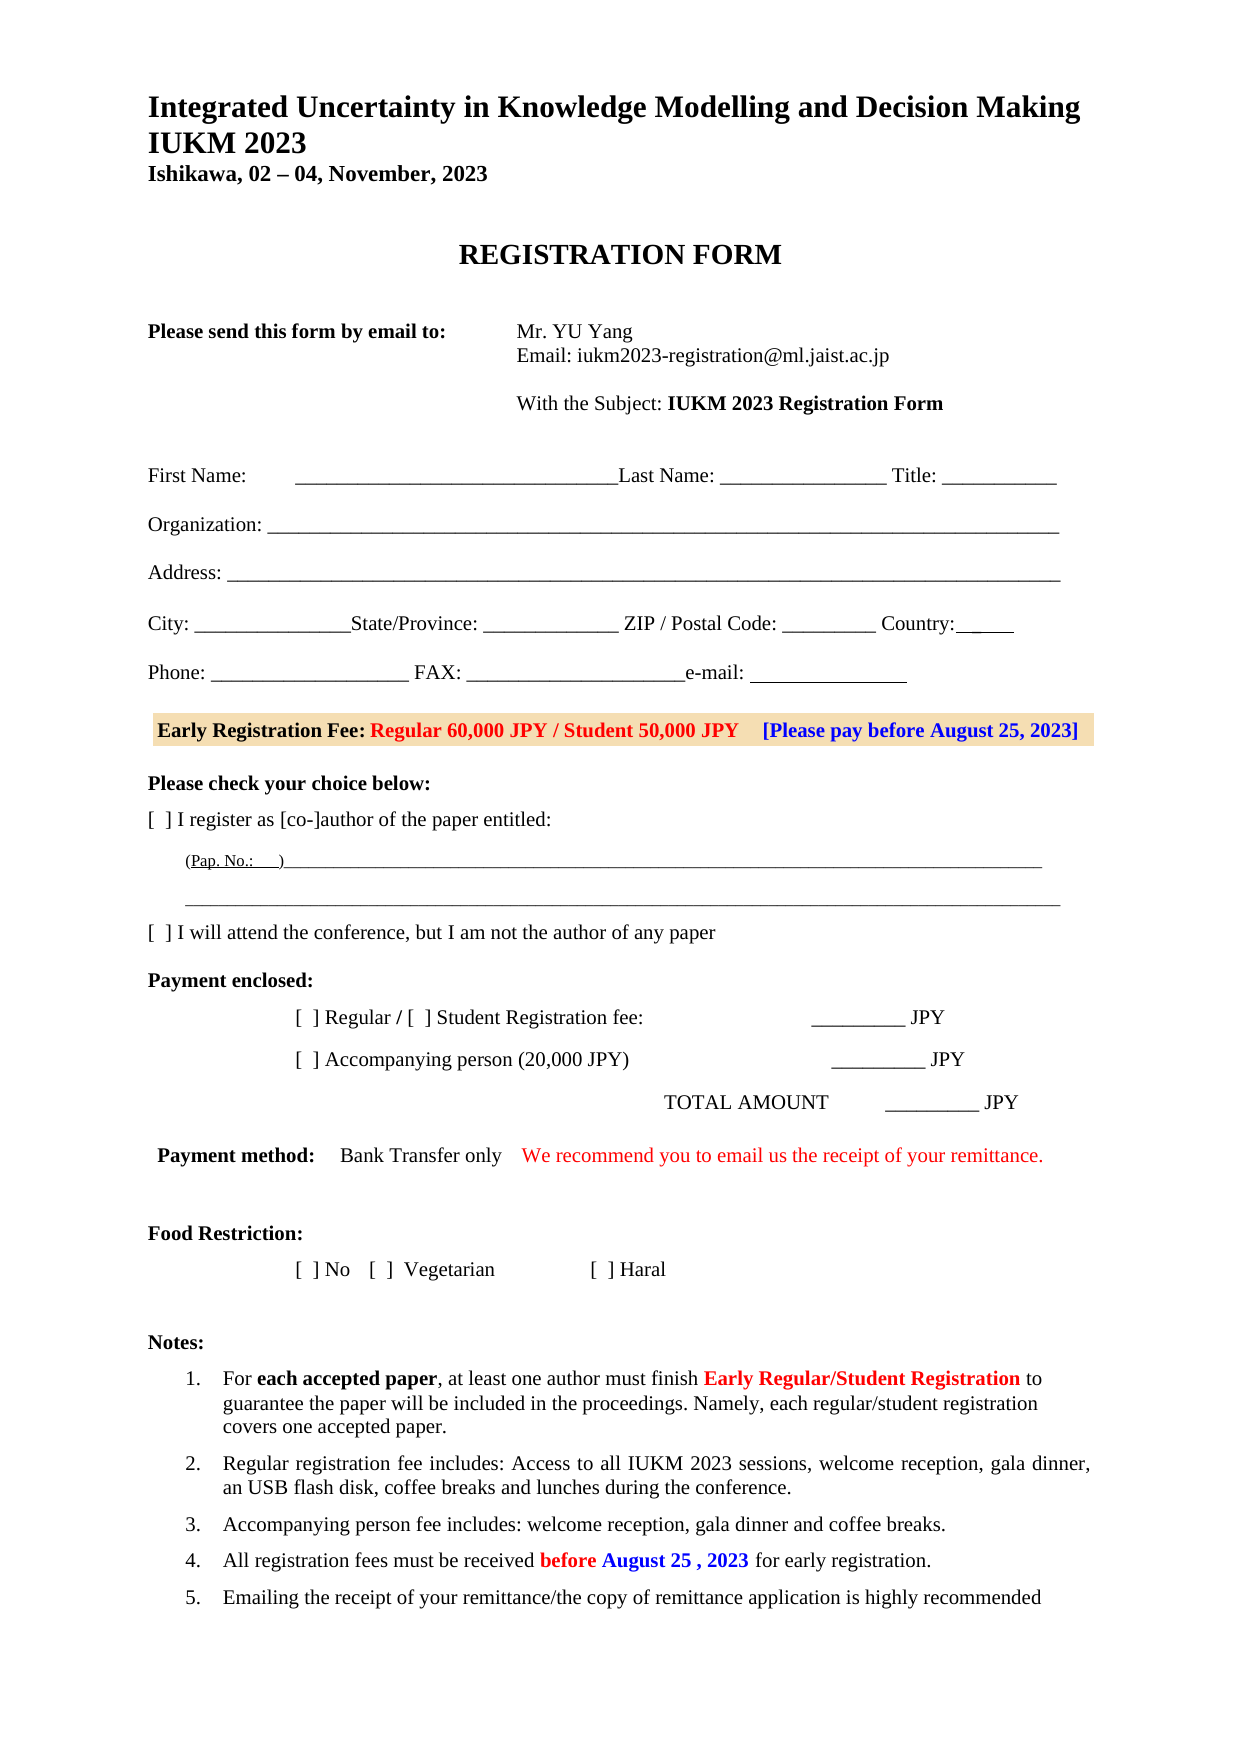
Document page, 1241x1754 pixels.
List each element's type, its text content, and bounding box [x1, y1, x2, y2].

table_header Early Registration Fee: [153, 713, 365, 746]
text Ishikawa, 02 – 04, November, 2023 [148, 161, 1092, 187]
text Phone: ___________________ FAX: _____________________e-mail: [148, 660, 1092, 684]
text Please send this form by email to: Mr. YU Yang [148, 319, 1092, 343]
text City: _______________State/Province: _____________ ZIP / Postal Code: _________ Country: _ [148, 608, 1092, 636]
list Regular registration fee includes: Access to all IUKM 2023 sessions, welcome reception, gala dinner, an USB flash disk, coffee breaks and lunches during the conference. [185, 1451, 1092, 1499]
text Notes: [148, 1330, 1092, 1354]
text Please check your choice below: [148, 771, 1092, 794]
table_header Regular 60,000 JPY / Student 50,000 JPY [365, 713, 758, 746]
text _________________________________________________________________________________________________________ [185, 889, 1092, 908]
text [ ] Accompanying person (20,000 JPY) _________ JPY [148, 1047, 1092, 1071]
list Emailing the receipt of your remittance/the copy of remittance application is highly recommended [185, 1585, 1092, 1609]
text REGISTRATION FORM [148, 237, 1092, 271]
text With the Subject: IUKM 2023 Registration Form [221, 391, 1092, 415]
text Address: ________________________________________________________________________________ [148, 559, 1092, 584]
text [ ] I will attend the conference, but I am not the author of any paper [148, 920, 1092, 944]
table_header We recommend you to email us the receipt of your remittance. [517, 1126, 1062, 1184]
text First Name: _______________________________Last Name: ________________ Title: ___________ [148, 463, 1092, 487]
text (Pap. No.: )___________________________________________________________________________________________ [185, 850, 1092, 869]
list All registration fees must be received before August 25 , 2023 for early registration. [185, 1548, 1092, 1572]
text Email: iukm2023-registration@ml.jaist.ac.jp [221, 343, 1092, 367]
text [ ] I register as [co-]author of the paper entitled: [148, 807, 1092, 831]
table_header Payment method: [153, 1126, 325, 1184]
text TOTAL AMOUNT _________ JPY [148, 1089, 1092, 1114]
text Food Restriction: [148, 1221, 1092, 1245]
text [ ] No [ ] Vegetarian [ ] Haral [148, 1257, 1092, 1281]
text [ ] Regular / [ ] Student Registration fee: _________ JPY [148, 1005, 1092, 1029]
list For each accepted paper, at least one author must finish Early Regular/Student Registration to guarantee the paper will be included in the proceedings. Namely, each regular/student registration covers one accepted paper. [185, 1366, 1092, 1438]
text Payment enclosed: [148, 968, 1092, 992]
table_header Bank Transfer only [325, 1126, 517, 1184]
text Integrated Uncertainty in Knowledge Modelling and Decision Making [148, 89, 1092, 124]
list Accompanying person fee includes: welcome reception, gala dinner and coffee breaks. [185, 1512, 1092, 1536]
text IUKM 2023 [148, 124, 1092, 161]
text Organization: ____________________________________________________________________________ [148, 511, 1092, 536]
table_header [Please pay before August 25, 2023] [758, 713, 1094, 746]
